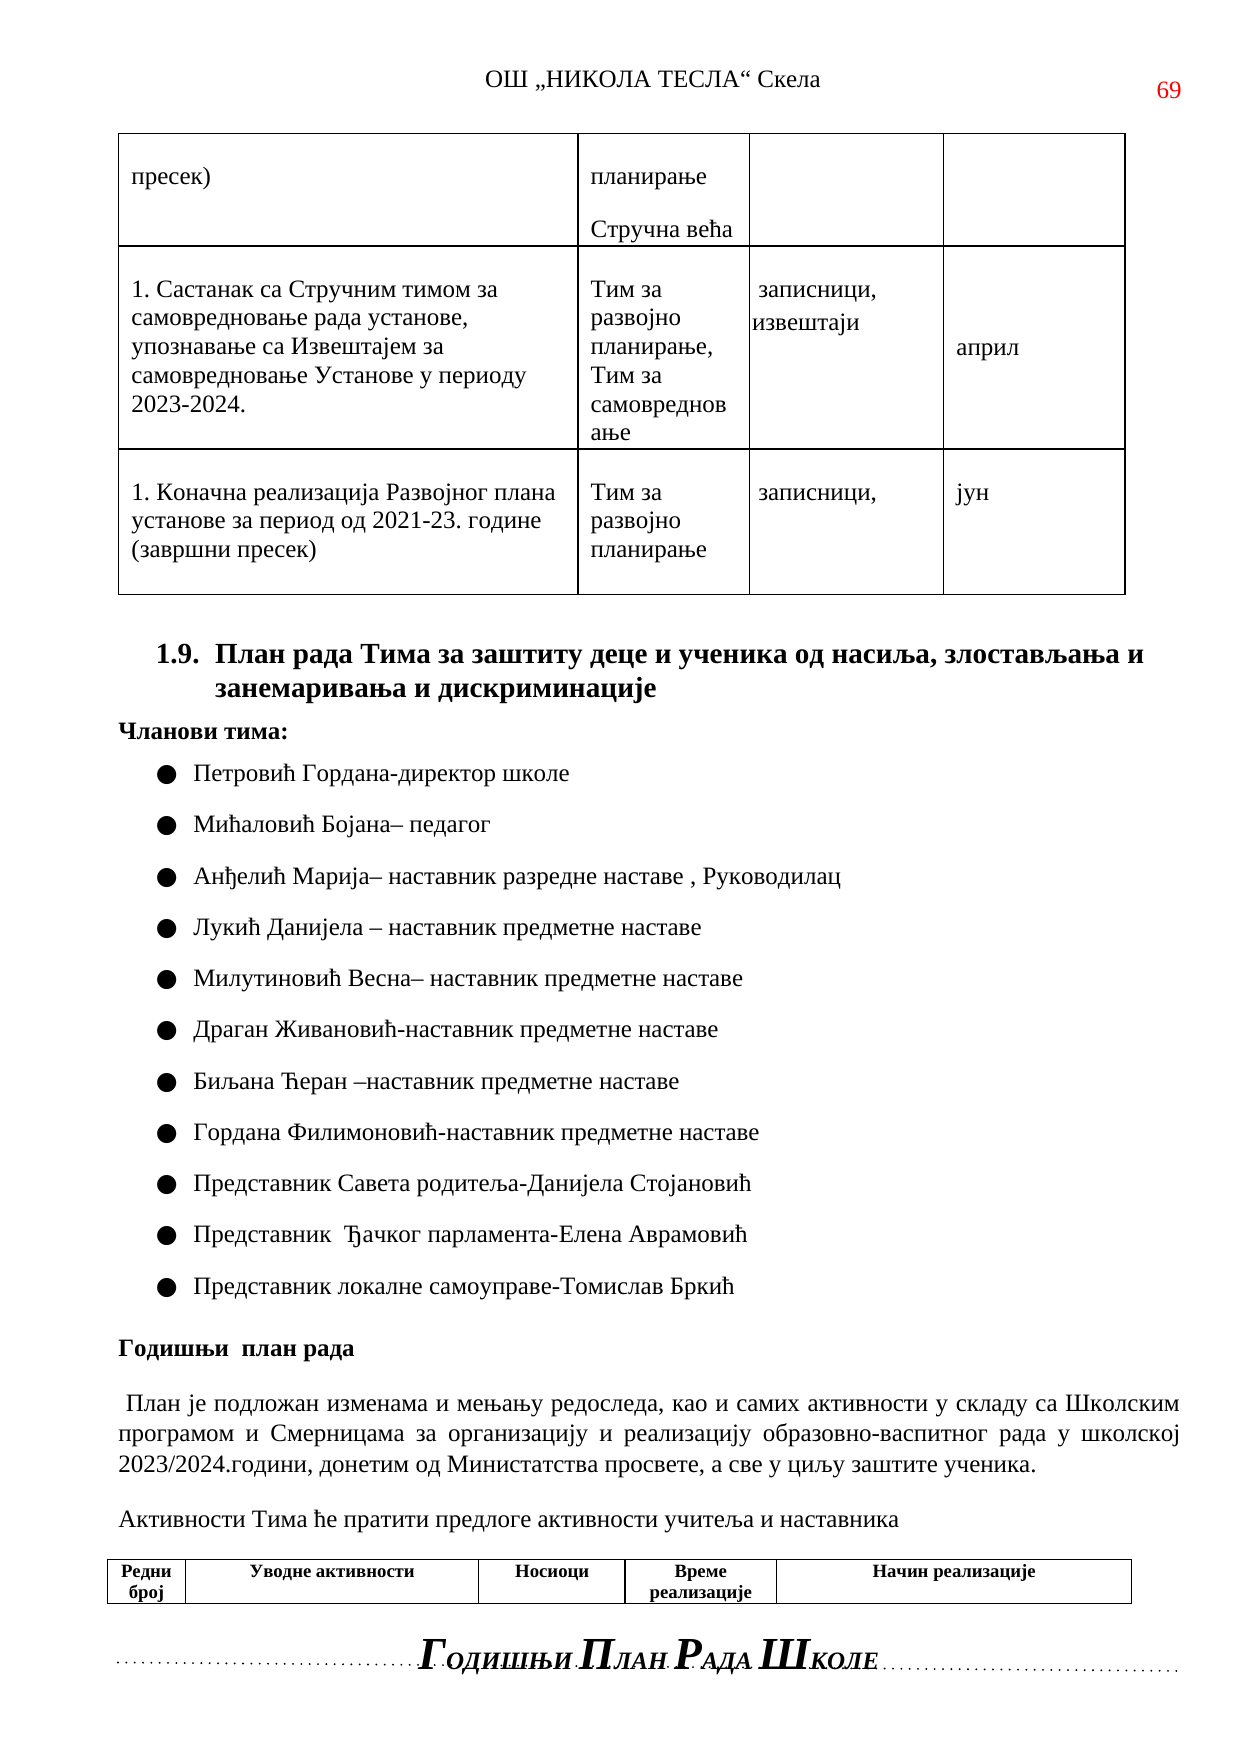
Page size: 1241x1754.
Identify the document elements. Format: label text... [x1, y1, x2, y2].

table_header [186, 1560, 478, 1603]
list Представник Ђачког парламента-Елена Аврамовић [156, 1206, 1181, 1257]
text Активности Тима ће пратити предлоге активности учитеља и наставника [118, 1504, 1181, 1532]
list Мићаловић Бојана– педагог [156, 796, 1181, 847]
list Биљана Ћеран –наставник предметне наставе [156, 1052, 1181, 1103]
text Чланови тима: [118, 716, 1181, 744]
list Представник локалне самоуправе-Томислав Бркић [156, 1257, 1181, 1308]
text План је подложан изменама и мењању редоследа, као и самих активности у складу са Школским програмом и Смерницама за организацију и реализацију образовно-васпитног рада у школској 2023/2024.години, донетим од Министатства просвете, а све у циљу заштите ученика. [118, 1388, 1181, 1477]
list Милутиновић Весна– наставник предметне наставе [156, 949, 1181, 1001]
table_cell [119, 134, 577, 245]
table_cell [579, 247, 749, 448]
list Драган Живановић-наставник предметне наставе [156, 1001, 1181, 1052]
subtitle План рада Тима за заштиту деце и ученика од насиља, злостављања и занемаривања и дискриминације [156, 636, 1181, 703]
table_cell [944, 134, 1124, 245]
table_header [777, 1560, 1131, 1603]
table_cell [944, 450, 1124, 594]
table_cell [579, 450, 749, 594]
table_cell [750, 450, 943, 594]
text Годишњи план рада [118, 1333, 1181, 1362]
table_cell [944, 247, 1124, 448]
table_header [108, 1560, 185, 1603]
list Анђелић Марија– наставник разредне наставе , Руководилац [156, 847, 1181, 898]
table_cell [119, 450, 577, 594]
list Петровић Гордана-директор школе [156, 744, 1181, 796]
list Представник Савета родитеља-Данијела Стојановић [156, 1154, 1181, 1206]
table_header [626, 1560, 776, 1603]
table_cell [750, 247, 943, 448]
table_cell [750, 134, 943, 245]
list Лукић Данијела – наставник предметне наставе [156, 898, 1181, 949]
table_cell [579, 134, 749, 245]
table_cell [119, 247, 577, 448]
list Гордана Филимоновић-наставник предметне наставе [156, 1103, 1181, 1154]
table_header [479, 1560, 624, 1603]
